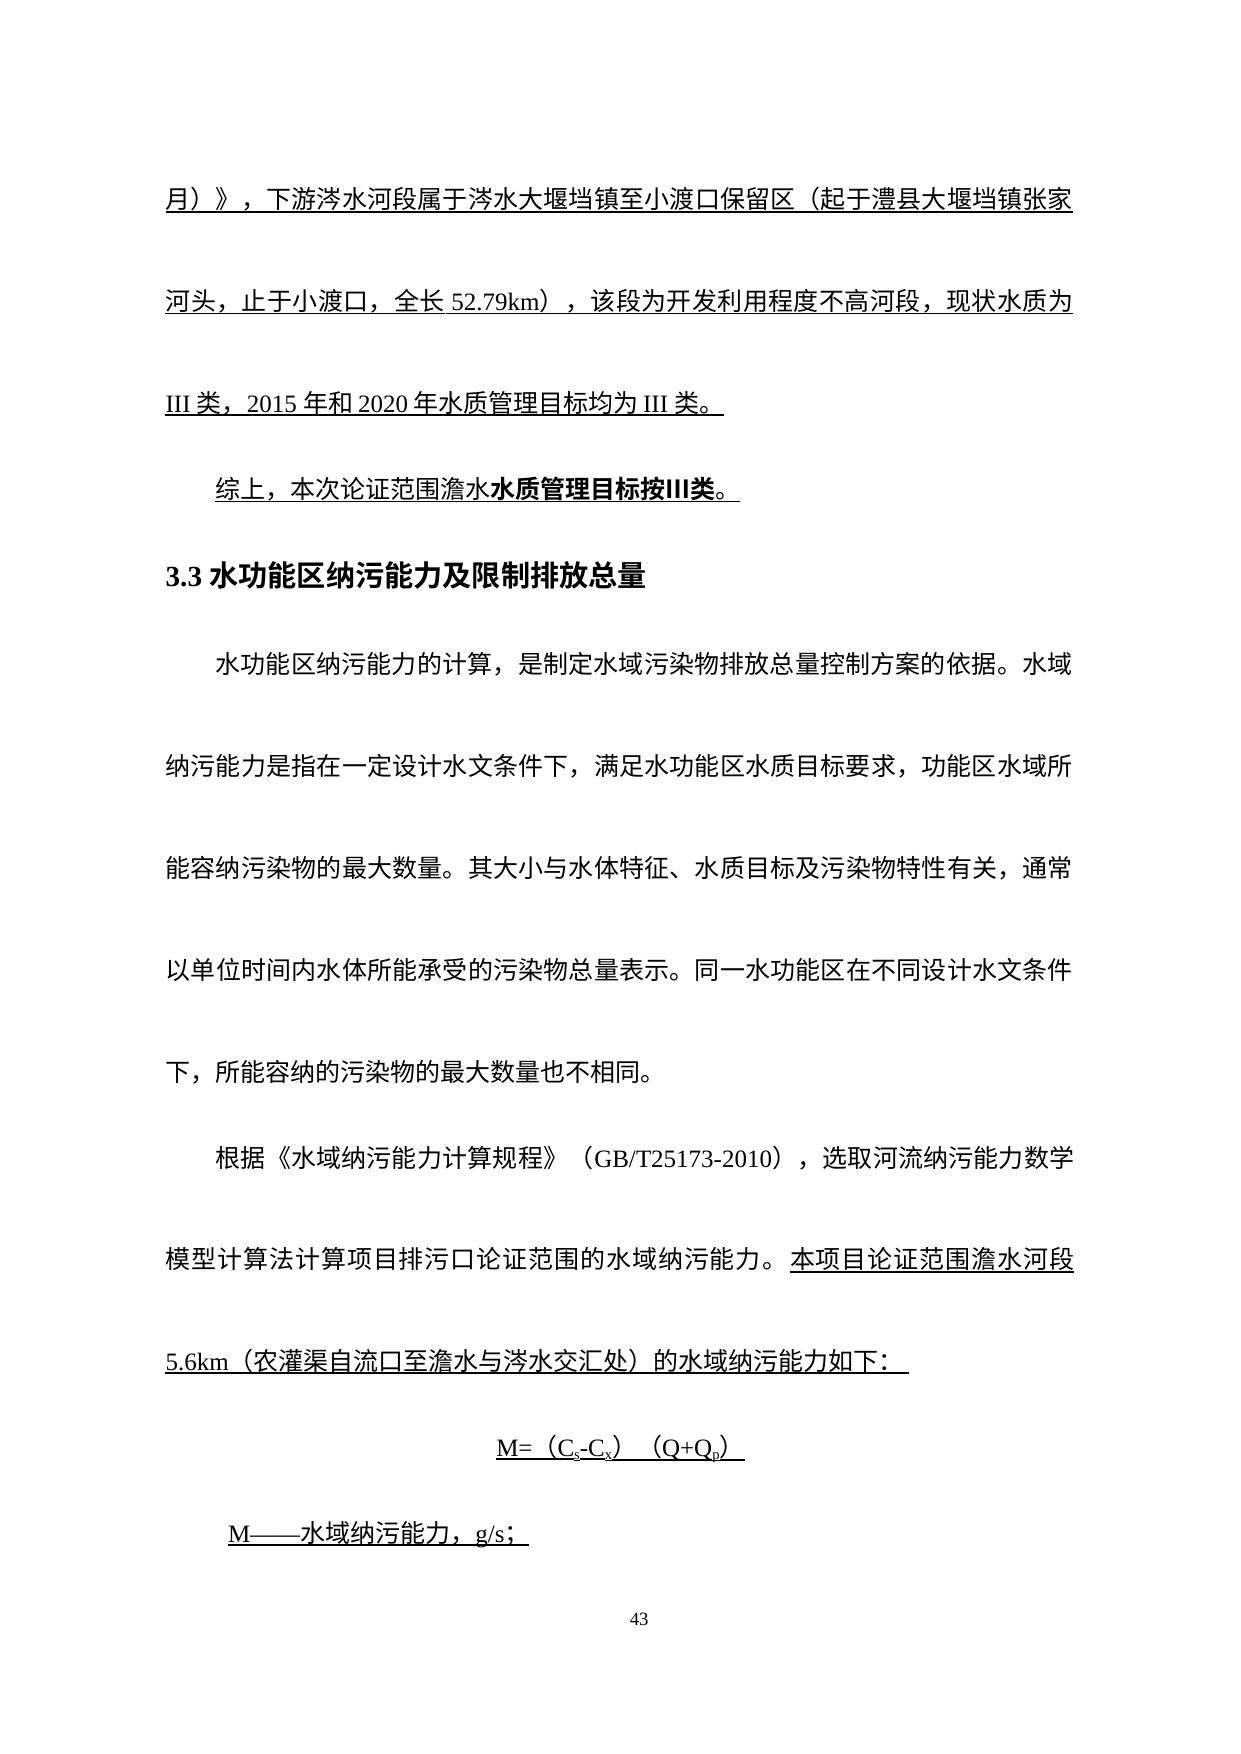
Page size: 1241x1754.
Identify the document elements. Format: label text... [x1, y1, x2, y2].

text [165, 164, 1075, 436]
text 综上，本次论证范围澹水水质管理目标按Ⅲ类。 [165, 454, 1075, 522]
text 水功能区纳污能力的计算，是制定水域污染物排放总量控制方案的依据。水域纳污能力是指在一定设计水文条件下，满足水功能区水质目标要求，功能区水域所能容纳污染物的最大数量。其大小与水体特征、水质目标及污染物特性有关，通常以单位时间内水体所能承受的污染物总量表示。同一水功能区在不同设计水文条件下，所能容纳的污染物的最大数量也不相同。 [165, 629, 1075, 1104]
text M=（Cs-Cx）（Q+Qp） [165, 1412, 1075, 1480]
text 根据《水域纳污能力计算规程》（GB/T25173-2010），选取河流纳污能力数学模型计算法计算项目排污口论证范围的水域纳污能力。本项目论证范围澹水河段5.6km（农灌渠自流口至澹水与涔水交汇处）的水域纳污能力如下： [165, 1122, 1075, 1394]
subtitle 3.3 水功能区纳污能力及限制排放总量 [165, 540, 1075, 608]
text M——水域纳污能力，g/s； [165, 1498, 1075, 1566]
